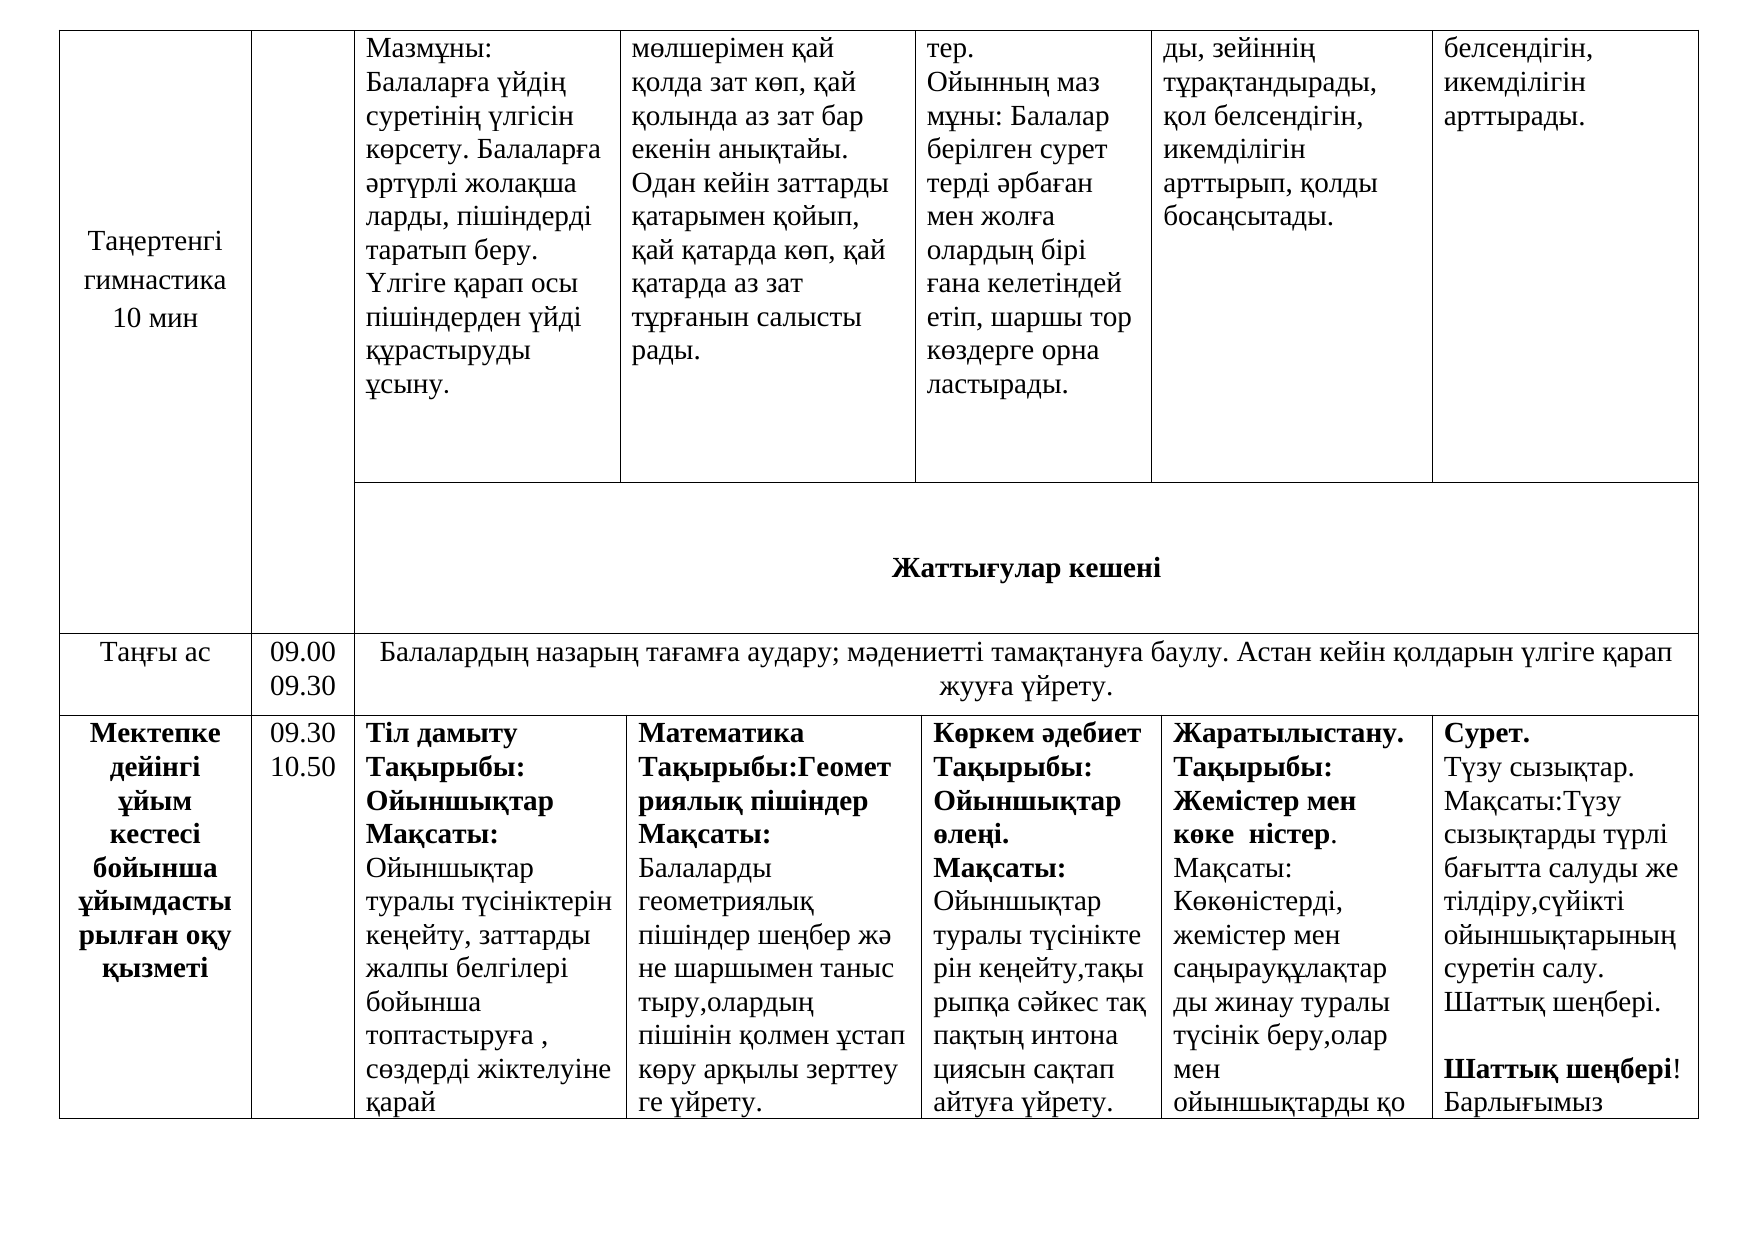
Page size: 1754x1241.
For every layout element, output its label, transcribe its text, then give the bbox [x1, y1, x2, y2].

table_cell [1433, 31, 1698, 482]
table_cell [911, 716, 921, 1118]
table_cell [60, 716, 251, 1118]
table_cell Балалардың назарың тағамға аудару; мәдениетті тамақтануға баулу. Астан кейін қолдарын үлгіге қарап жууға үйрету. [355, 634, 1698, 714]
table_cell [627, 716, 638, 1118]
table_cell Жаттығулар кешені [355, 483, 1698, 633]
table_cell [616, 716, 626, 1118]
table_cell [1152, 31, 1432, 482]
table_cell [1162, 716, 1432, 1118]
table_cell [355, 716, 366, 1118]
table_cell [1433, 716, 1698, 1118]
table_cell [252, 716, 354, 1118]
table_cell Таңғы ас [60, 634, 251, 714]
table_cell 09.00 09.30 [252, 634, 354, 714]
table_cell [922, 716, 1161, 1118]
